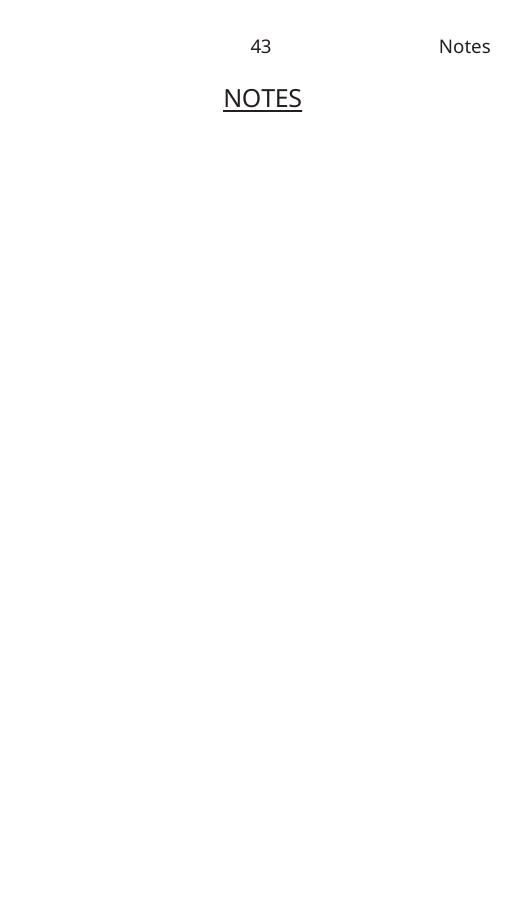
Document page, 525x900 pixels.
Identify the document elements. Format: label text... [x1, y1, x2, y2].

subtitle NOTES [220, 81, 305, 115]
list Notes [250, 33, 500, 59]
